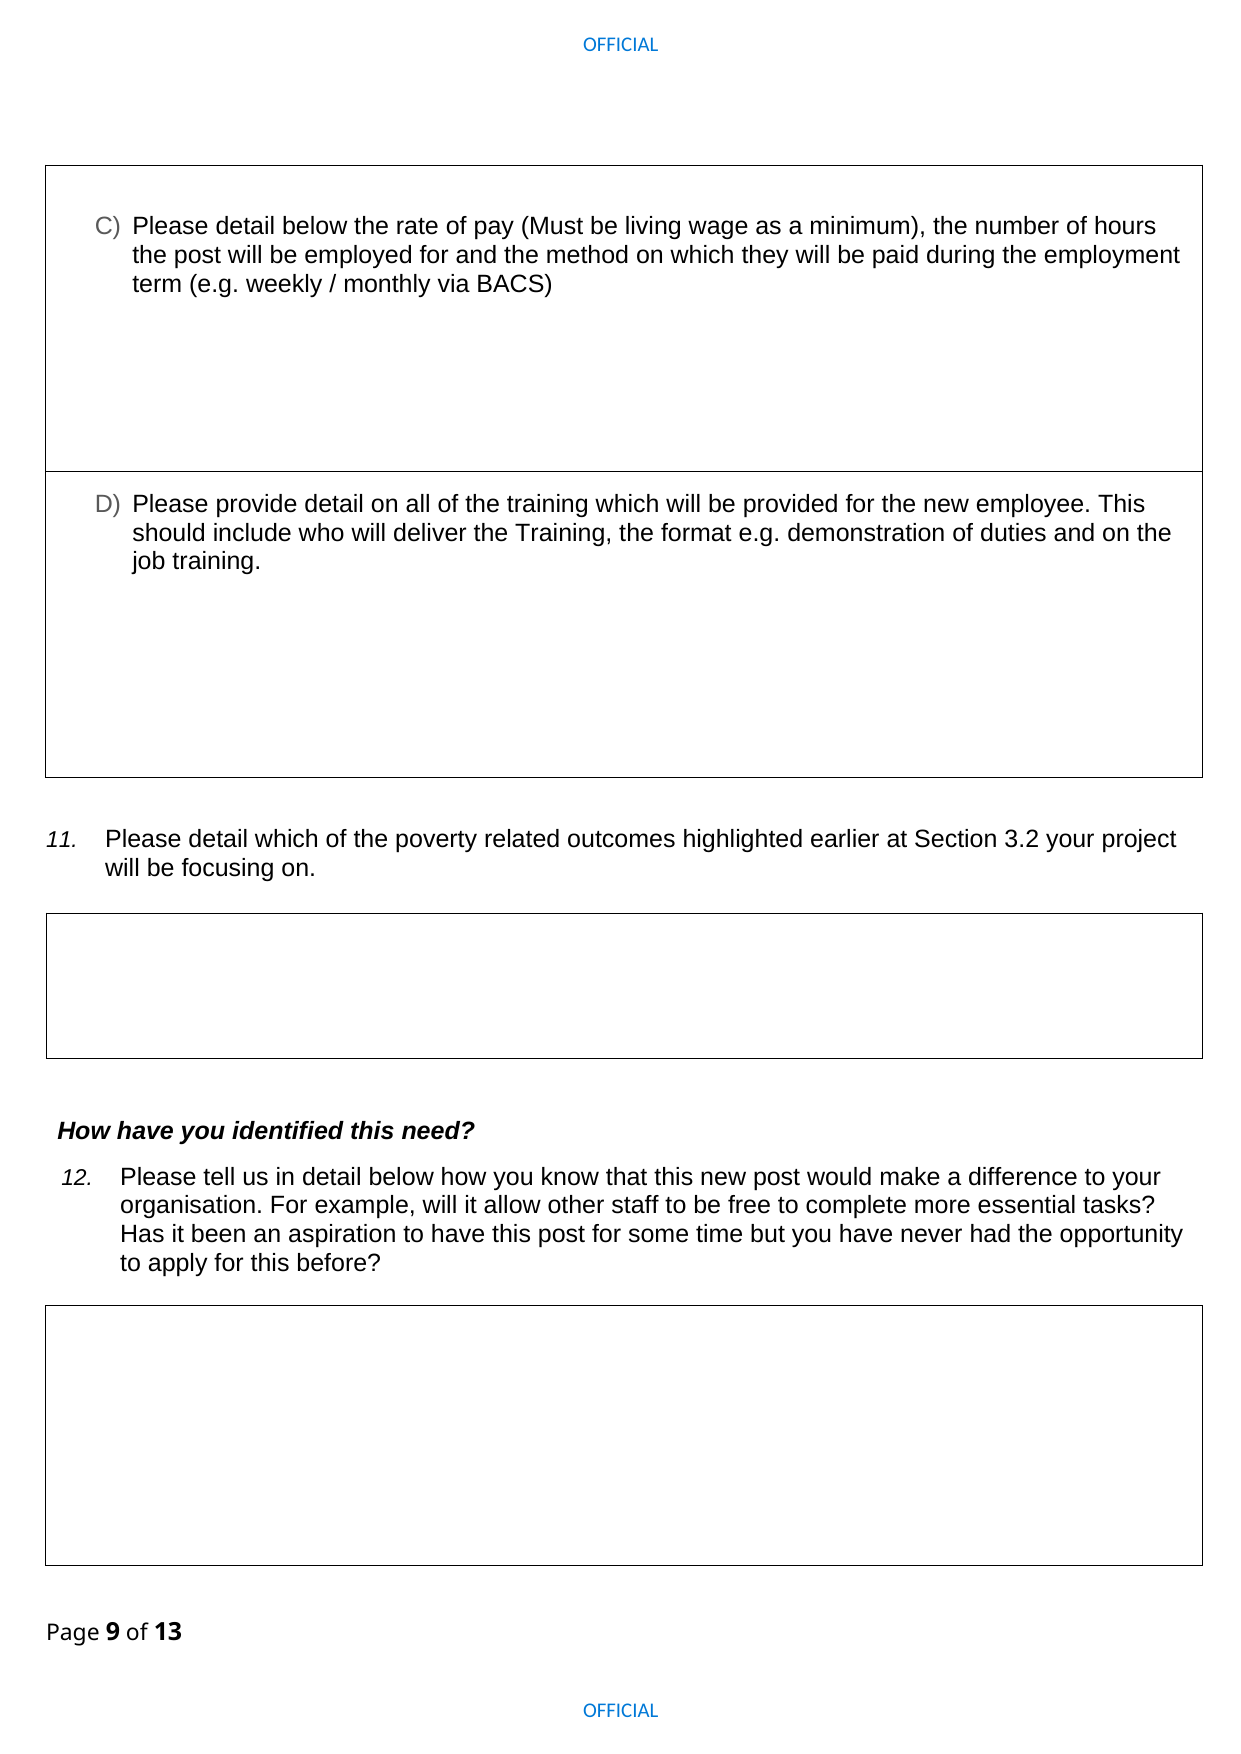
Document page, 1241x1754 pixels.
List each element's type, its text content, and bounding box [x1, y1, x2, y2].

table_cell [46, 1306, 1202, 1565]
table_header How have you identified this need? Please tell us in detail below how you know that this new post would make a difference to your organisation. For example, will it allow other staff to be free to complete more essential tasks? Has it been an aspiration to have this post for some time but you have never had the opportunity to apply for this before? [46, 1116, 1202, 1305]
list Please detail which of the poverty related outcomes highlighted earlier at Section 3.2 your project will be focusing on. [46, 824, 1203, 881]
table_cell Please provide detail on all of the training which will be provided for the new employee. This should include who will deliver the Training, the format e.g. demonstration of duties and on the job training. [46, 472, 1202, 777]
table_cell Please detail below the rate of pay (Must be living wage as a minimum), the number of hours the post will be employed for and the method on which they will be paid during the employment term (e.g. weekly / monthly via BACS) [46, 166, 1202, 471]
table_header [47, 914, 1202, 1057]
